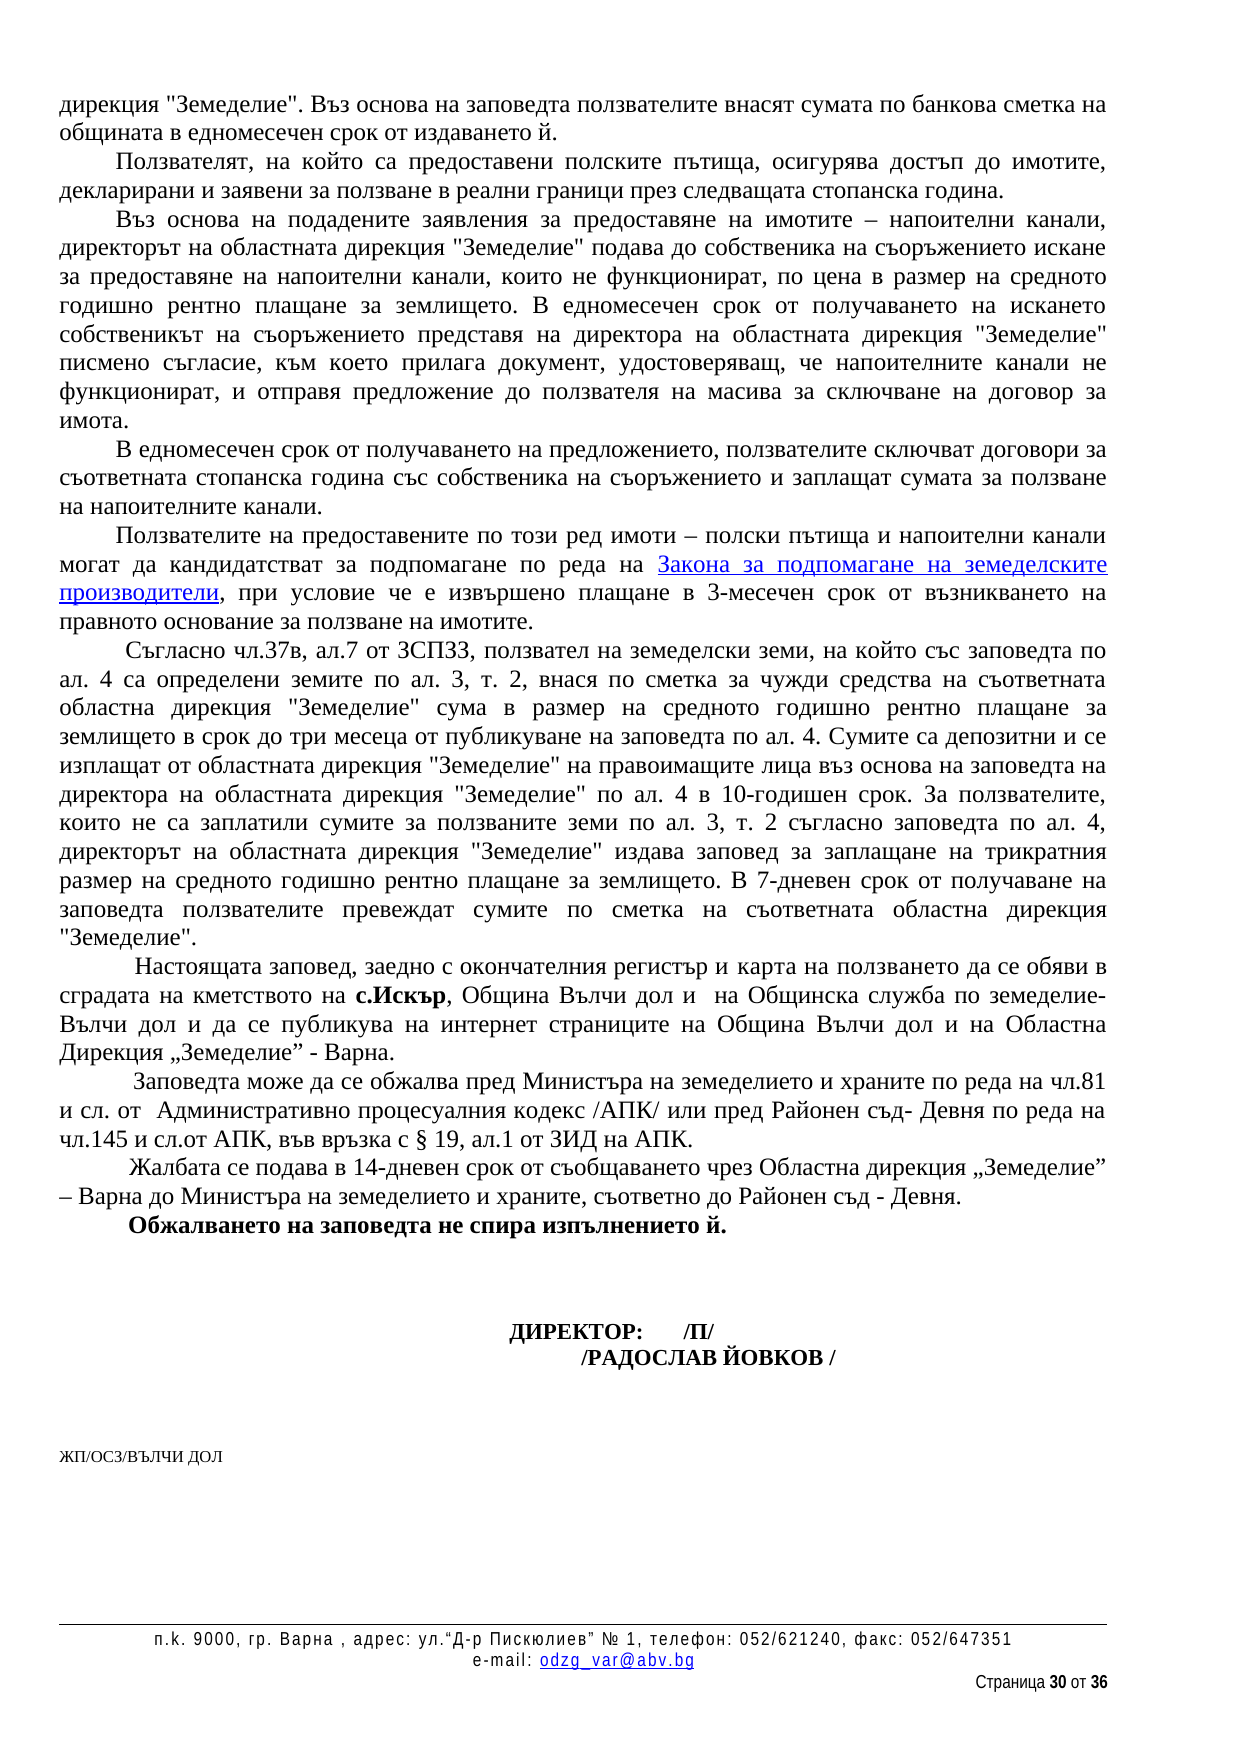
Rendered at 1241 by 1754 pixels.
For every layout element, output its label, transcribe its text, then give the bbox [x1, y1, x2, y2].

text ЖП/ОСЗ/ВЪЛЧИ ДОЛ [59, 1447, 1182, 1466]
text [59, 89, 1107, 146]
text Жалбата се подава в 14-дневен срок от съобщаването чрез Областна дирекция „Земеделие” – Варна до Министъра на земеделието и храните, съответно до Районен съд - Девня. [59, 1152, 1107, 1210]
text ДИРЕКТОР: /П/ [503, 1318, 1107, 1344]
text Въз основа на подадените заявления за предоставяне на имотите – напоителни канали, директорът на областната дирекция "Земеделие" подава до собственика на съоръжението искане за предоставяне на напоителни канали, които не функционират, по цена в размер на средното годишно рентно плащане за землището. В едномесечен срок от получаването на искането собственикът на съоръжението представя на директора на областната дирекция "Земеделие" писмено съгласие, към което прилага документ, удостоверяващ, че напоителните канали не функционират, и отправя предложение до ползвателя на масива за сключване на договор за имота. [59, 204, 1107, 434]
text В едномесечен срок от получаването на предложението, ползвателите сключват договори за съответната стопанска година със собственика на съоръжението и заплащат сумата за ползване на напоителните канали. [59, 434, 1107, 520]
text Заповедта може да се обжалва пред Министъра на земеделието и храните по реда на чл.81 и сл. от Административно процесуалния кодекс /АПК/ или пред Районен съд- Девня по реда на чл.145 и сл.от АПК, във връзка с § 19, ал.1 от ЗИД на АПК. [59, 1066, 1107, 1152]
text Обжалването на заповедта не спира изпълнението й. [59, 1210, 1107, 1239]
text Ползвателят, на който са предоставени полските пътища, осигурява достъп до имотите, декларирани и заявени за ползване в реални граници през следващата стопанска година. [59, 146, 1107, 204]
text Съгласно чл.37в, ал.7 от ЗСПЗЗ, ползвател на земеделски земи, на който със заповедта по ал. 4 са определени земите по ал. 3, т. 2, внася по сметка за чужди средства на съответната областна дирекция "Земеделие" сума в размер на средното годишно рентно плащане за землището в срок до три месеца от публикуване на заповедта по ал. 4. Сумите са депозитни и се изплащат от областната дирекция "Земеделие" на правоимащите лица въз основа на заповедта на директора на областната дирекция "Земеделие" по ал. 4 в 10-годишен срок. За ползвателите, които не са заплатили сумите за ползваните земи по ал. 3, т. 2 съгласно заповедта по ал. 4, директорът на областната дирекция "Земеделие" издава заповед за заплащане на трикратния размер на средното годишно рентно плащане за землището. В 7-дневен срок от получаване на заповедта ползвателите превеждат сумите по сметка на съответната областна дирекция "Земеделие". [59, 635, 1107, 951]
text Ползвателите на предоставените по този ред имоти – полски пътища и напоителни канали могат да кандидатстват за подпомагане по реда на Закона за подпомагане на земеделските производители, при условие че е извършено плащане в 3-месечен срок от възникването на правното основание за ползване на имотите. [59, 520, 1107, 635]
text /РАДОСЛАВ ЙОВКОВ / [428, 1344, 1107, 1370]
text Настоящата заповед, заедно с окончателния регистър и карта на ползването да се обяви в сградата на кметството на с.Искър, Община Вълчи дол и на Общинска служба по земеделие-Вълчи дол и да се публикува на интернет страниците на Община Вълчи дол и на Областна Дирекция „Земеделие” - Варна. [59, 951, 1107, 1066]
